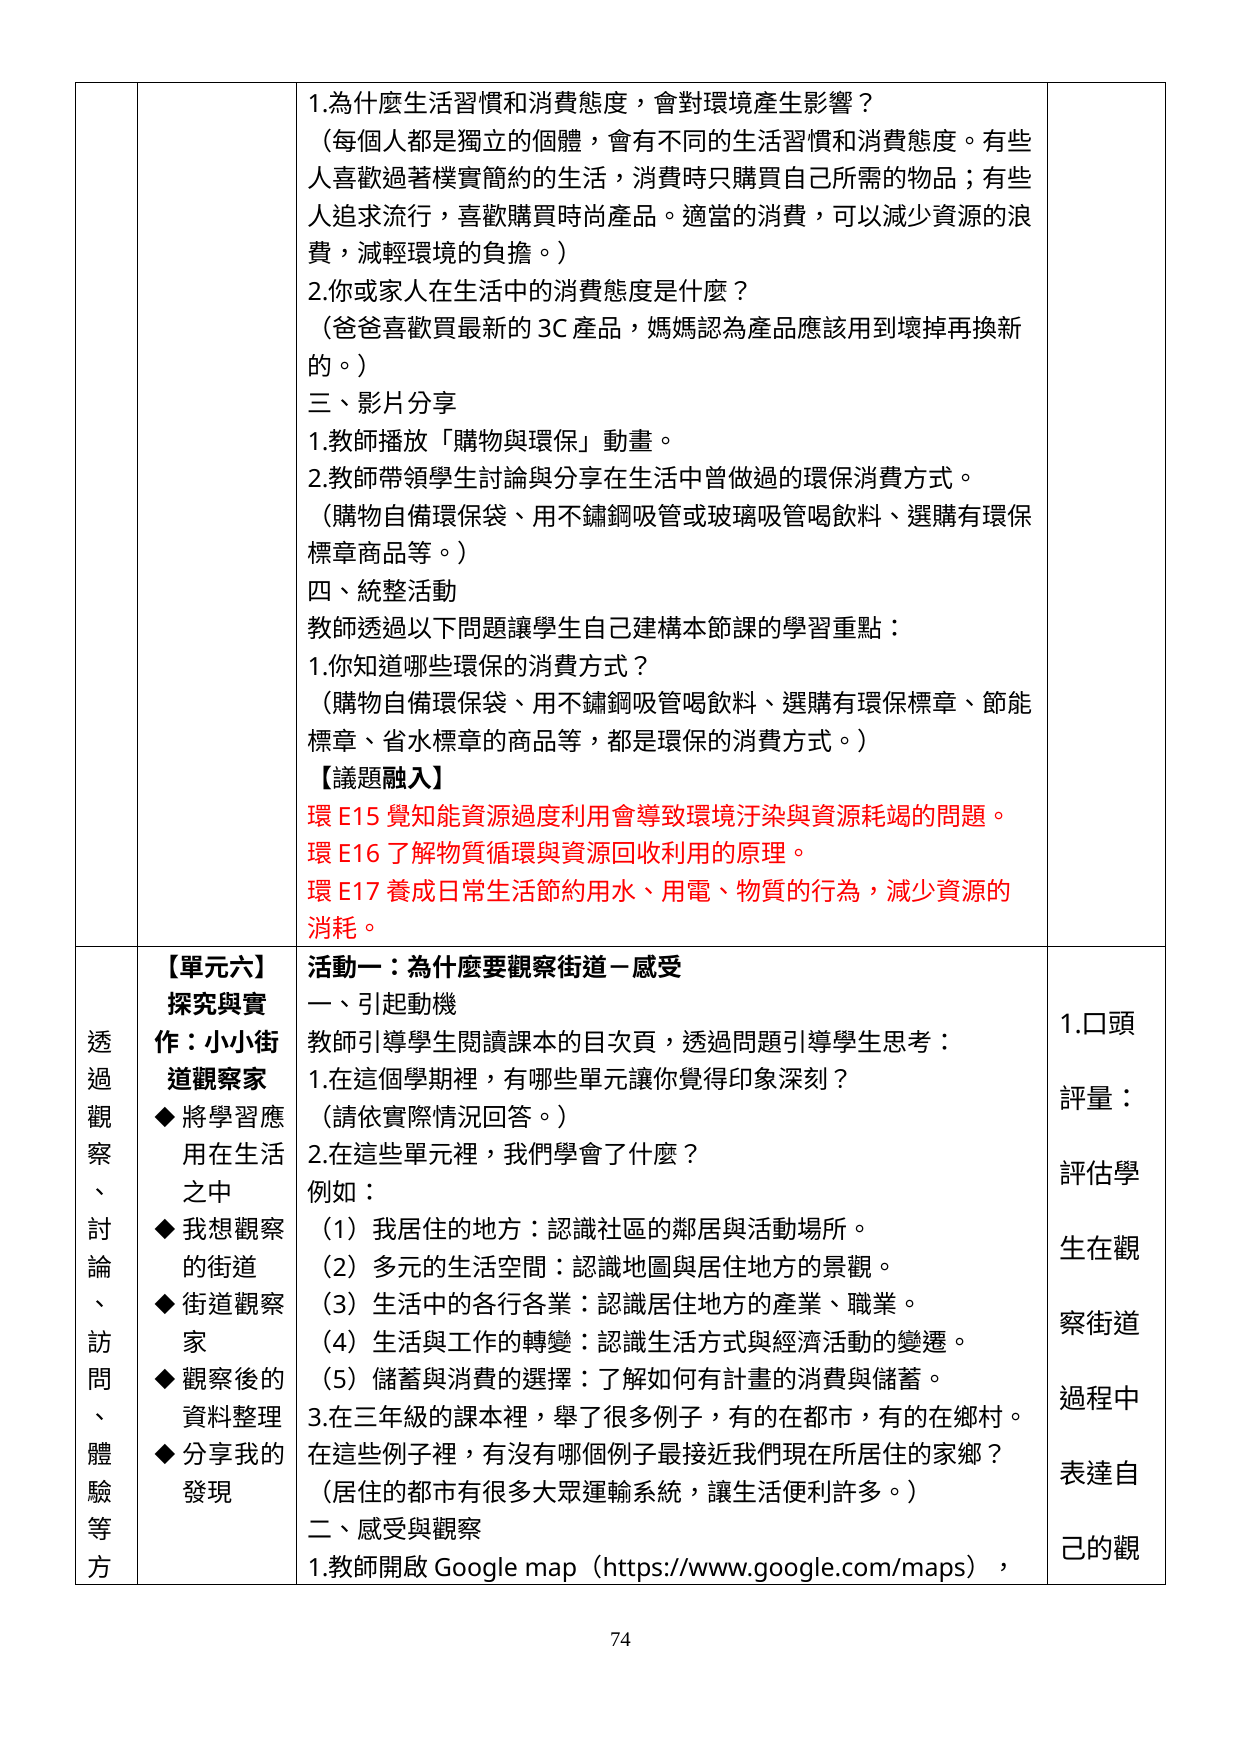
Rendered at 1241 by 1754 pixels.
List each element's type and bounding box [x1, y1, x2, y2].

table_cell [297, 83, 1047, 946]
table_cell [138, 947, 296, 1584]
table_cell [297, 947, 1047, 1584]
table_cell [138, 83, 296, 946]
table_cell [1048, 947, 1165, 1584]
table_cell [76, 947, 137, 1584]
table_cell [1048, 83, 1165, 946]
